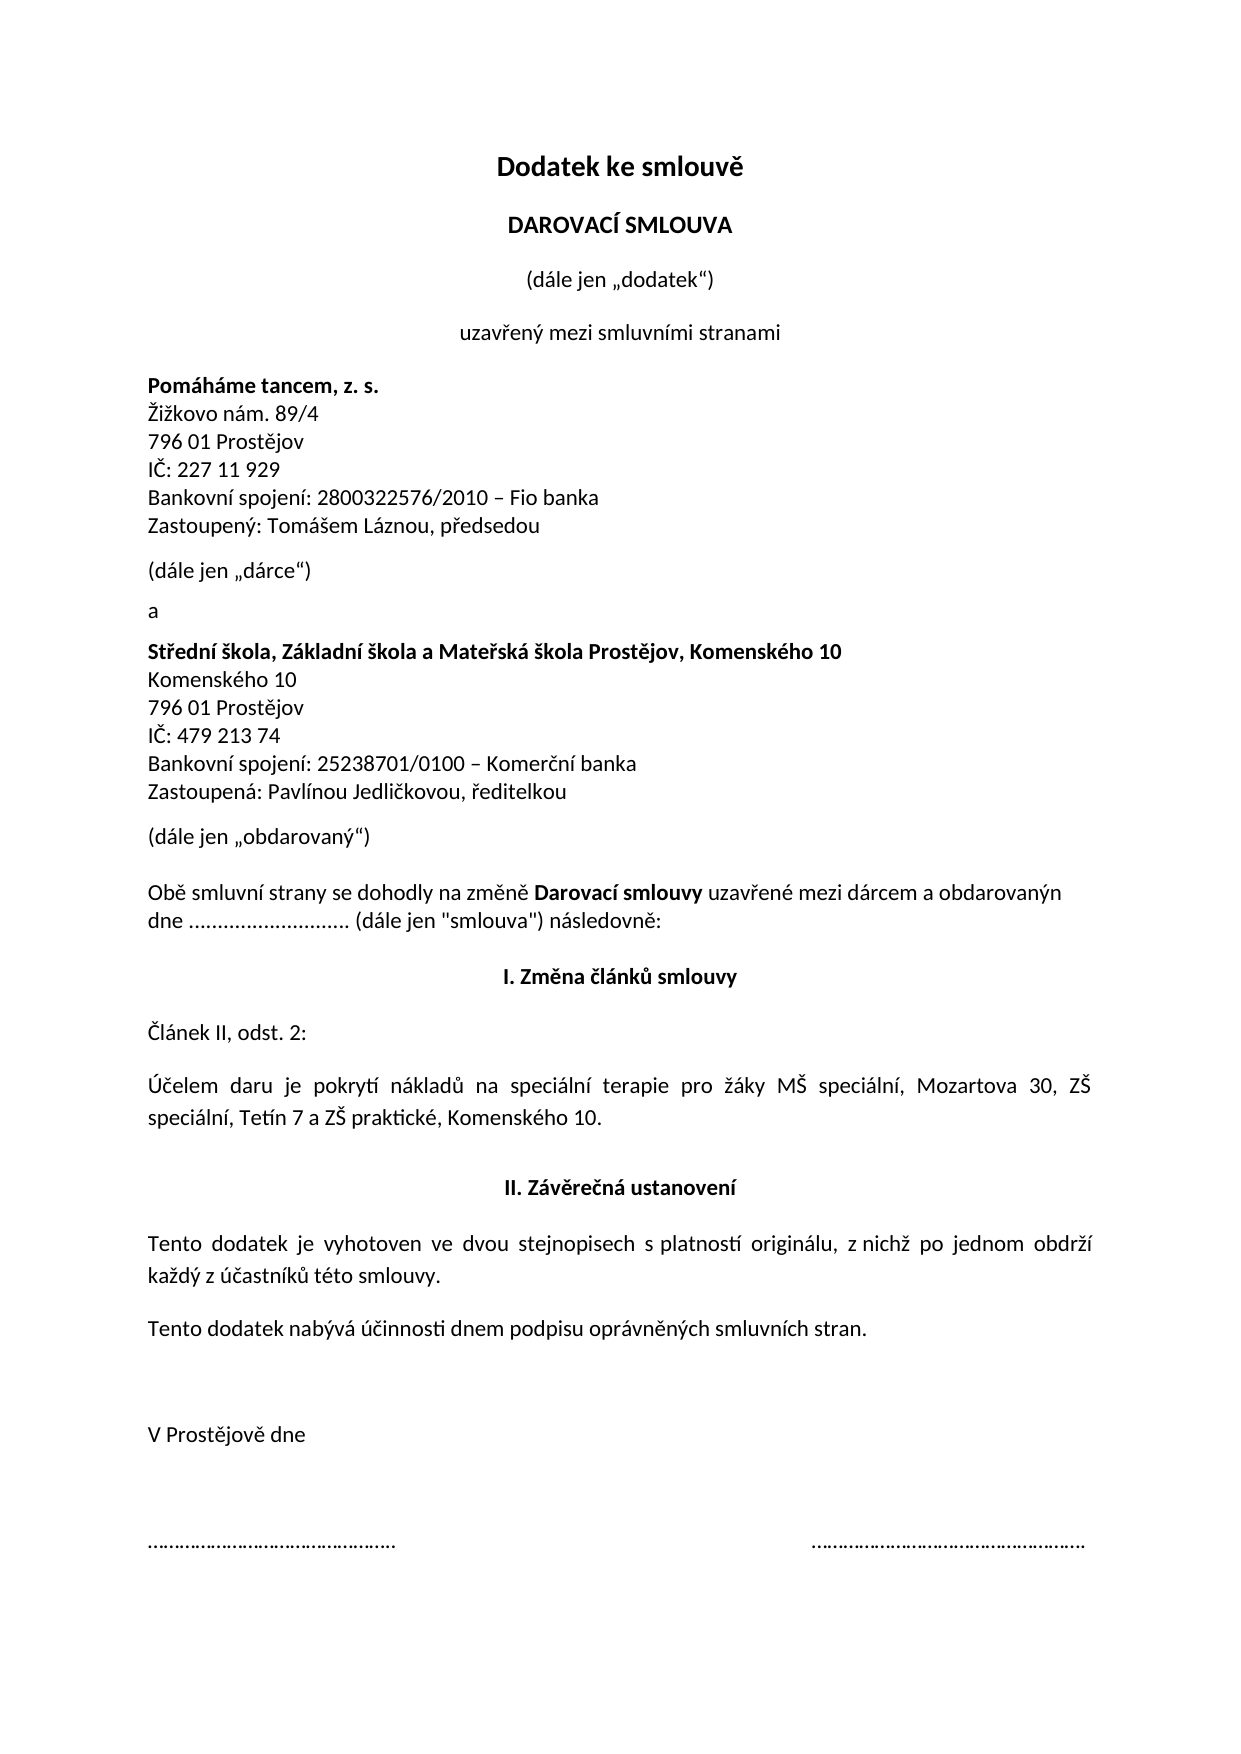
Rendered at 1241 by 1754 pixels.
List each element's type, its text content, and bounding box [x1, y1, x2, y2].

text Zastoupený: Tomášem Láznou, předsedou [148, 511, 1093, 539]
text a [148, 597, 1093, 624]
text Střední škola, Základní škola a Mateřská škola Prostějov, Komenského 10 [148, 637, 1093, 665]
text 796 01 Prostějov [148, 427, 1093, 455]
text Bankovní spojení: 25238701/0100 – Komerční banka [148, 749, 1093, 777]
text (dále jen „dodatek“) [148, 265, 1093, 293]
text Komenského 10 [148, 665, 1093, 693]
text II. Závěrečná ustanovení [148, 1173, 1093, 1201]
text IČ: 479 213 74 [148, 721, 1093, 749]
text Žižkovo nám. 89/4 [148, 399, 1093, 427]
text Tento dodatek nabývá účinnosti dnem podpisu oprávněných smluvních stran. [148, 1314, 1093, 1342]
text Tento dodatek je vyhotoven ve dvou stejnopisech s platností originálu, z nichž po jednom obdrží každý z účastníků této smlouvy. [148, 1229, 1093, 1289]
text Článek II, odst. 2: [148, 1018, 1093, 1046]
text 796 01 Prostějov [148, 693, 1093, 721]
text IČ: 227 11 929 [148, 455, 1093, 483]
text V Prostějově dne [148, 1420, 1093, 1448]
text Účelem daru je pokrytí nákladů na speciální terapie pro žáky MŠ speciální, Mozartova 30, ZŠ speciální, Tetín 7 a ZŠ praktické, Komenského 10. [148, 1071, 1093, 1131]
text (dále jen „obdarovaný“) [148, 822, 1093, 850]
text Pomáháme tancem, z. s. [148, 371, 1093, 399]
text uzavřený mezi smluvními stranami [148, 318, 1093, 346]
text Obě smluvní strany se dohodly na změně Darovací smlouvy uzavřené mezi dárcem a obdarovanýn dne ............................ (dále jen "smlouva") následovně: [148, 878, 1093, 934]
text Dodatek ke smlouvě [148, 148, 1093, 183]
text Bankovní spojení: 2800322576/2010 – Fio banka [148, 483, 1093, 511]
text DAROVACÍ SMLOUVA [148, 209, 1093, 240]
text ……………………………………….. ……………………………………………. [148, 1526, 1093, 1554]
text (dále jen „dárce“) [148, 556, 1093, 584]
text Zastoupená: Pavlínou Jedličkovou, ředitelkou [148, 777, 1093, 805]
text I. Změna článků smlouvy [148, 962, 1093, 990]
